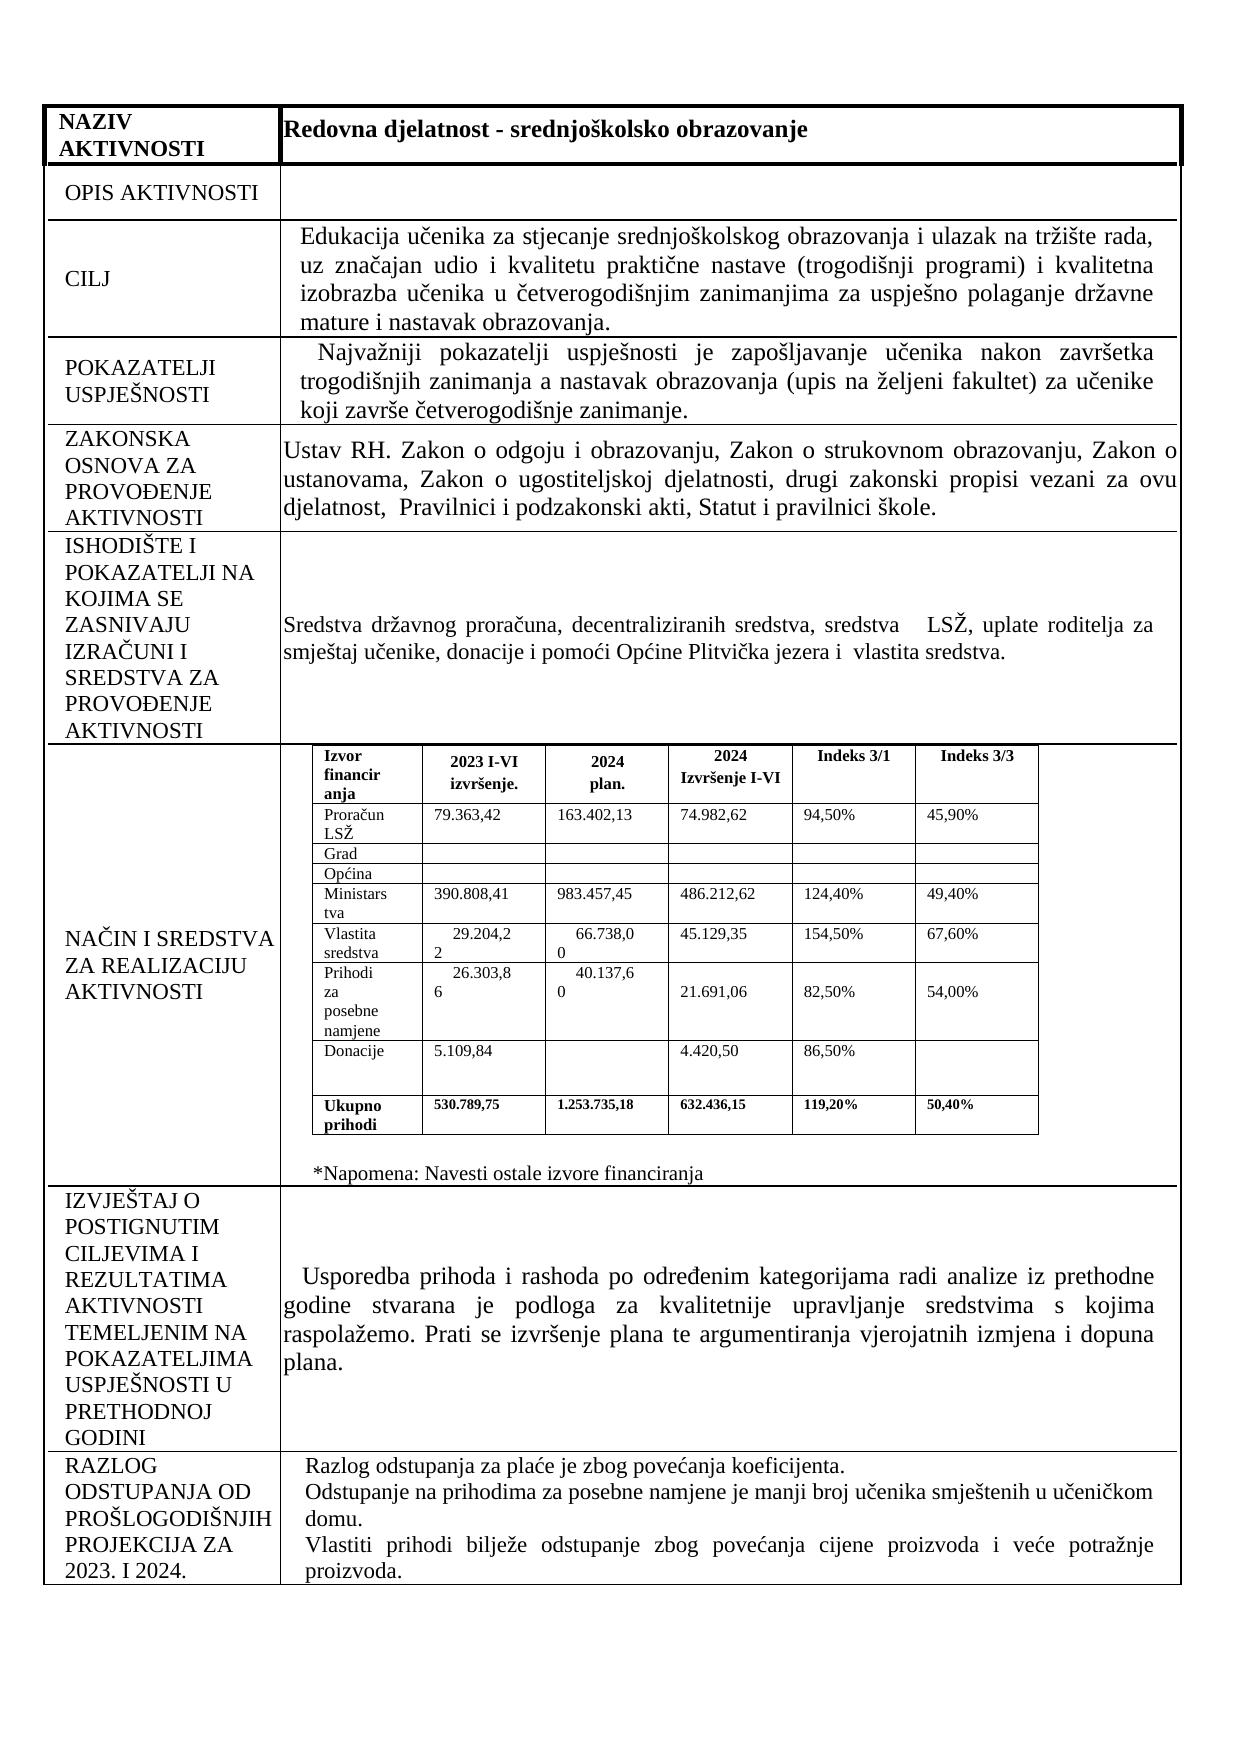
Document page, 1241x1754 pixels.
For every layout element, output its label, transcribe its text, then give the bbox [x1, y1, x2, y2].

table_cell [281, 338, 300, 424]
table_cell Usporedba prihoda i rashoda po određenim kategorijama radi analize iz prethodne godine stvarana je podloga za kvalitetnije upravljanje sredstvima s kojima raspolažemo. Prati se izvršenje plana te argumentiranja vjerojatnih izmjena i dopuna plana. [281, 1185, 1180, 1451]
table_cell Sredstva državnog proračuna, decentraliziranih sredstva, sredstva LSŽ, uplate roditelja za smještaj učenike, donacije i pomoći Općine Plitvička jezera i vlastita sredstva. [281, 531, 1180, 743]
table_cell IZVJEŠTAJ O POSTIGNUTIM CILJEVIMA I REZULTATIMA AKTIVNOSTI TEMELJENIM NA POKAZATELJIMA USPJEŠNOSTI U PRETHODNOJ GODINI [45, 1185, 280, 1451]
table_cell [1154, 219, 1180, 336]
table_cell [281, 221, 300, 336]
table_cell *Napomena: Navesti ostale izvore financiranja [281, 743, 1180, 1185]
table_cell NAČIN I SREDSTVA ZA REALIZACIJU AKTIVNOSTI [45, 743, 280, 1185]
table_cell ZAKONSKA OSNOVA ZA PROVOĐENJE AKTIVNOSTI [45, 424, 280, 531]
table_cell POKAZATELJI USPJEŠNOSTI [45, 336, 280, 424]
table_cell CILJ [45, 219, 280, 336]
table_cell ISHODIŠTE I POKAZATELJI NA KOJIMA SE ZASNIVAJU IZRAČUNI I SREDSTVA ZA PROVOĐENJE AKTIVNOSTI [45, 531, 280, 743]
table_cell OPIS AKTIVNOSTI [45, 161, 280, 219]
table_cell Ustav RH. Zakon o odgoju i obrazovanju, Zakon o strukovnom obrazovanju, Zakon o ustanovama, Zakon o ugostiteljskoj djelatnosti, drugi zakonski propisi vezani za ovu djelatnost, Pravilnici i podzakonski akti, Statut i pravilnici škole. [281, 424, 1180, 531]
table_cell [281, 161, 1180, 219]
table_cell Redovna djelatnost - srednjoškolsko obrazovanje [283, 108, 1179, 161]
table_cell NAZIV AKTIVNOSTI [47, 108, 278, 161]
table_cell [281, 1451, 1180, 1584]
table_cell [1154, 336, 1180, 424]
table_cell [45, 1451, 280, 1584]
